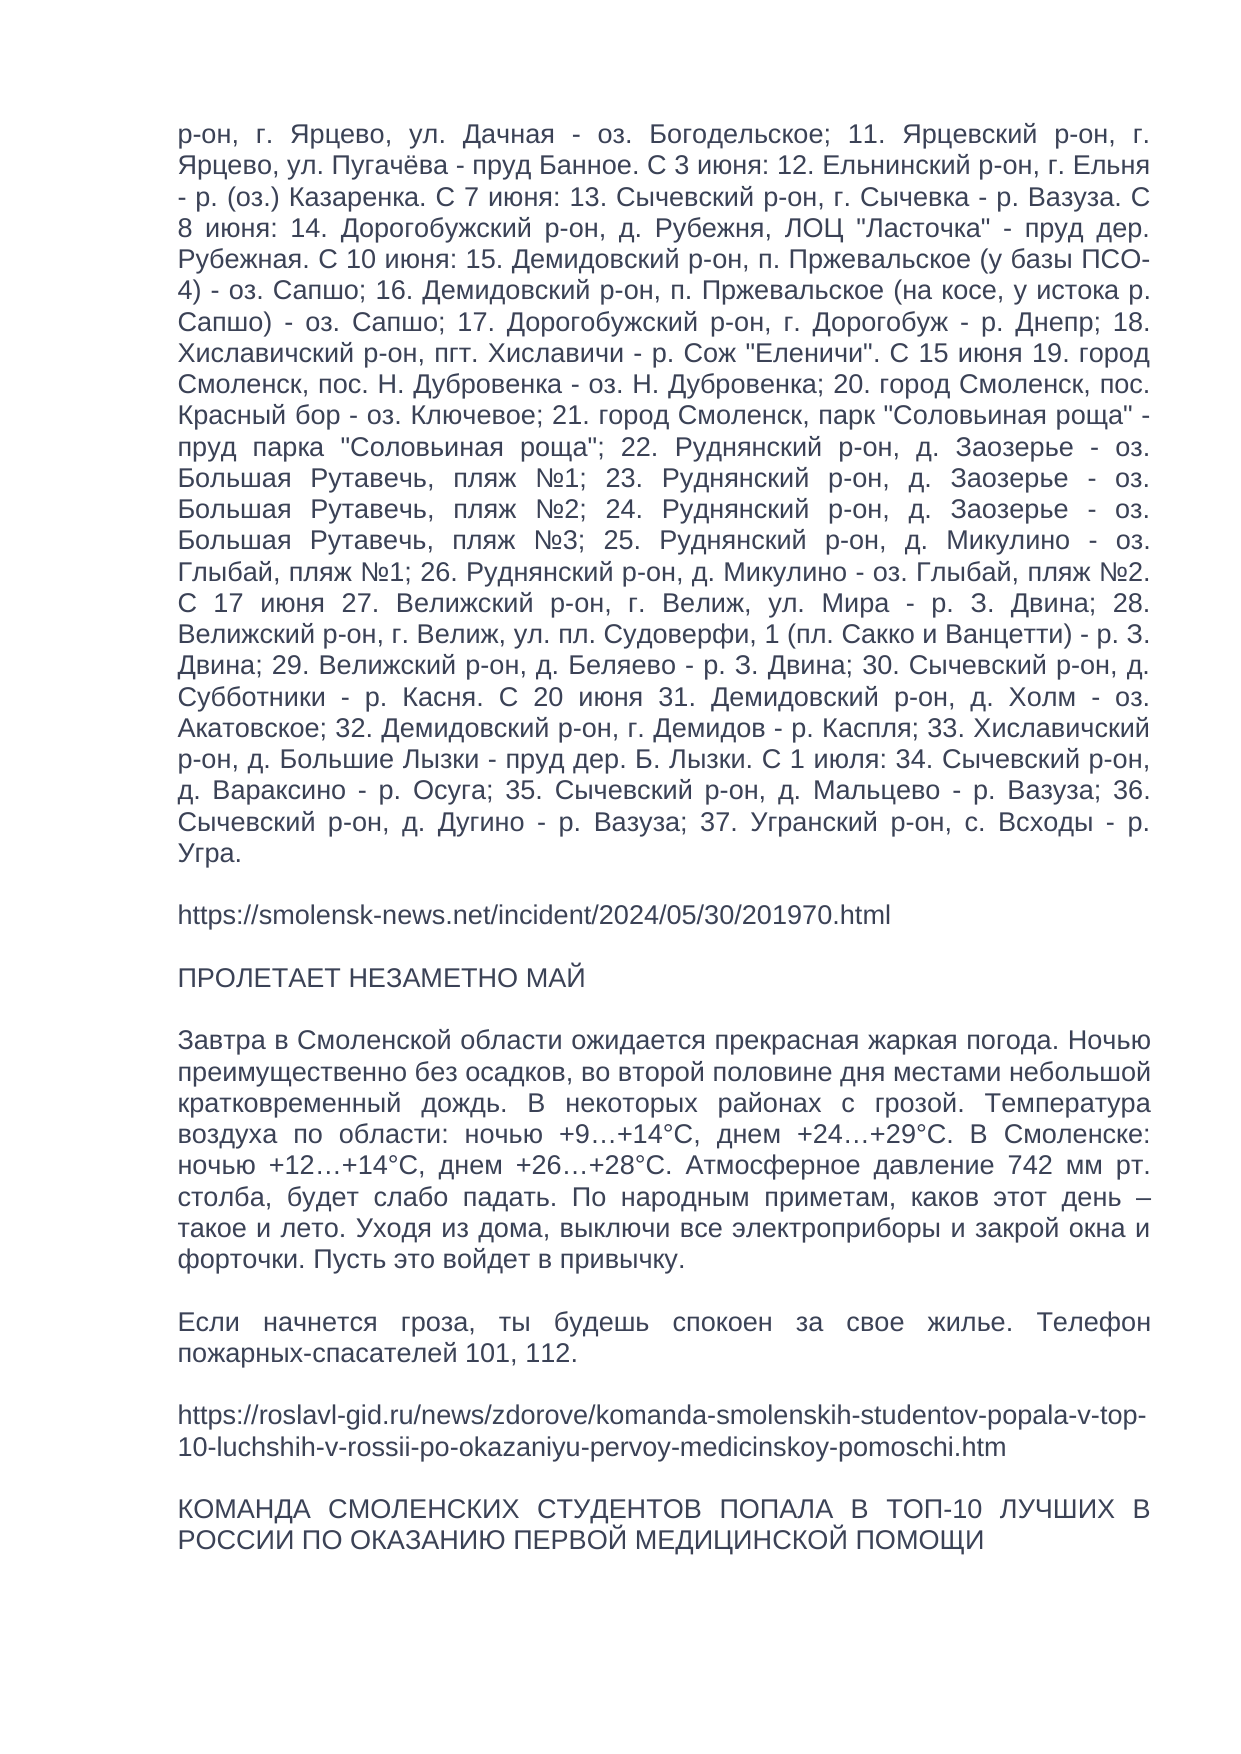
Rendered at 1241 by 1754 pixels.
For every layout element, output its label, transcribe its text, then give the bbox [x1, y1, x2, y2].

text КОМАНДА СМОЛЕНСКИХ СТУДЕНТОВ ПОПАЛА В ТОП-10 ЛУЧШИХ В РОССИИ ПО ОКАЗАНИЮ ПЕРВОЙ МЕДИЦИНСКОЙ ПОМОЩИ [177, 1493, 1152, 1556]
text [177, 118, 1152, 868]
text ПРОЛЕТАЕТ НЕЗАМЕТНО МАЙ [177, 962, 1152, 993]
text https://roslavl-gid.ru/news/zdorove/komanda-smolenskih-studentov-popala-v-top-10-luchshih-v-rossii-po-okazaniyu-pervoy-medicinskoy-pomoschi.htm [177, 1399, 1152, 1462]
text Завтра в Смоленской области ожидается прекрасная жаркая погода. Ночью преимущественно без осадков, во второй половине дня местами небольшой кратковременный дождь. В некоторых районах с грозой. Температура воздуха по области: ночью +9…+14°C, днем +24…+29°C. В Смоленске: ночью +12…+14°C, днем +26…+28°C. Атмосферное давление 742 мм рт. столба, будет слабо падать. По народным приметам, каков этот день – такое и лето. Уходя из дома, выключи все электроприборы и закрой окна и форточки. Пусть это войдет в привычку. [177, 1024, 1152, 1274]
text Если начнется гроза, ты будешь спокоен за свое жилье. Телефон пожарных-спасателей 101, 112. [177, 1306, 1152, 1368]
text https://smolensk-news.net/incident/2024/05/30/201970.html [177, 899, 1152, 931]
